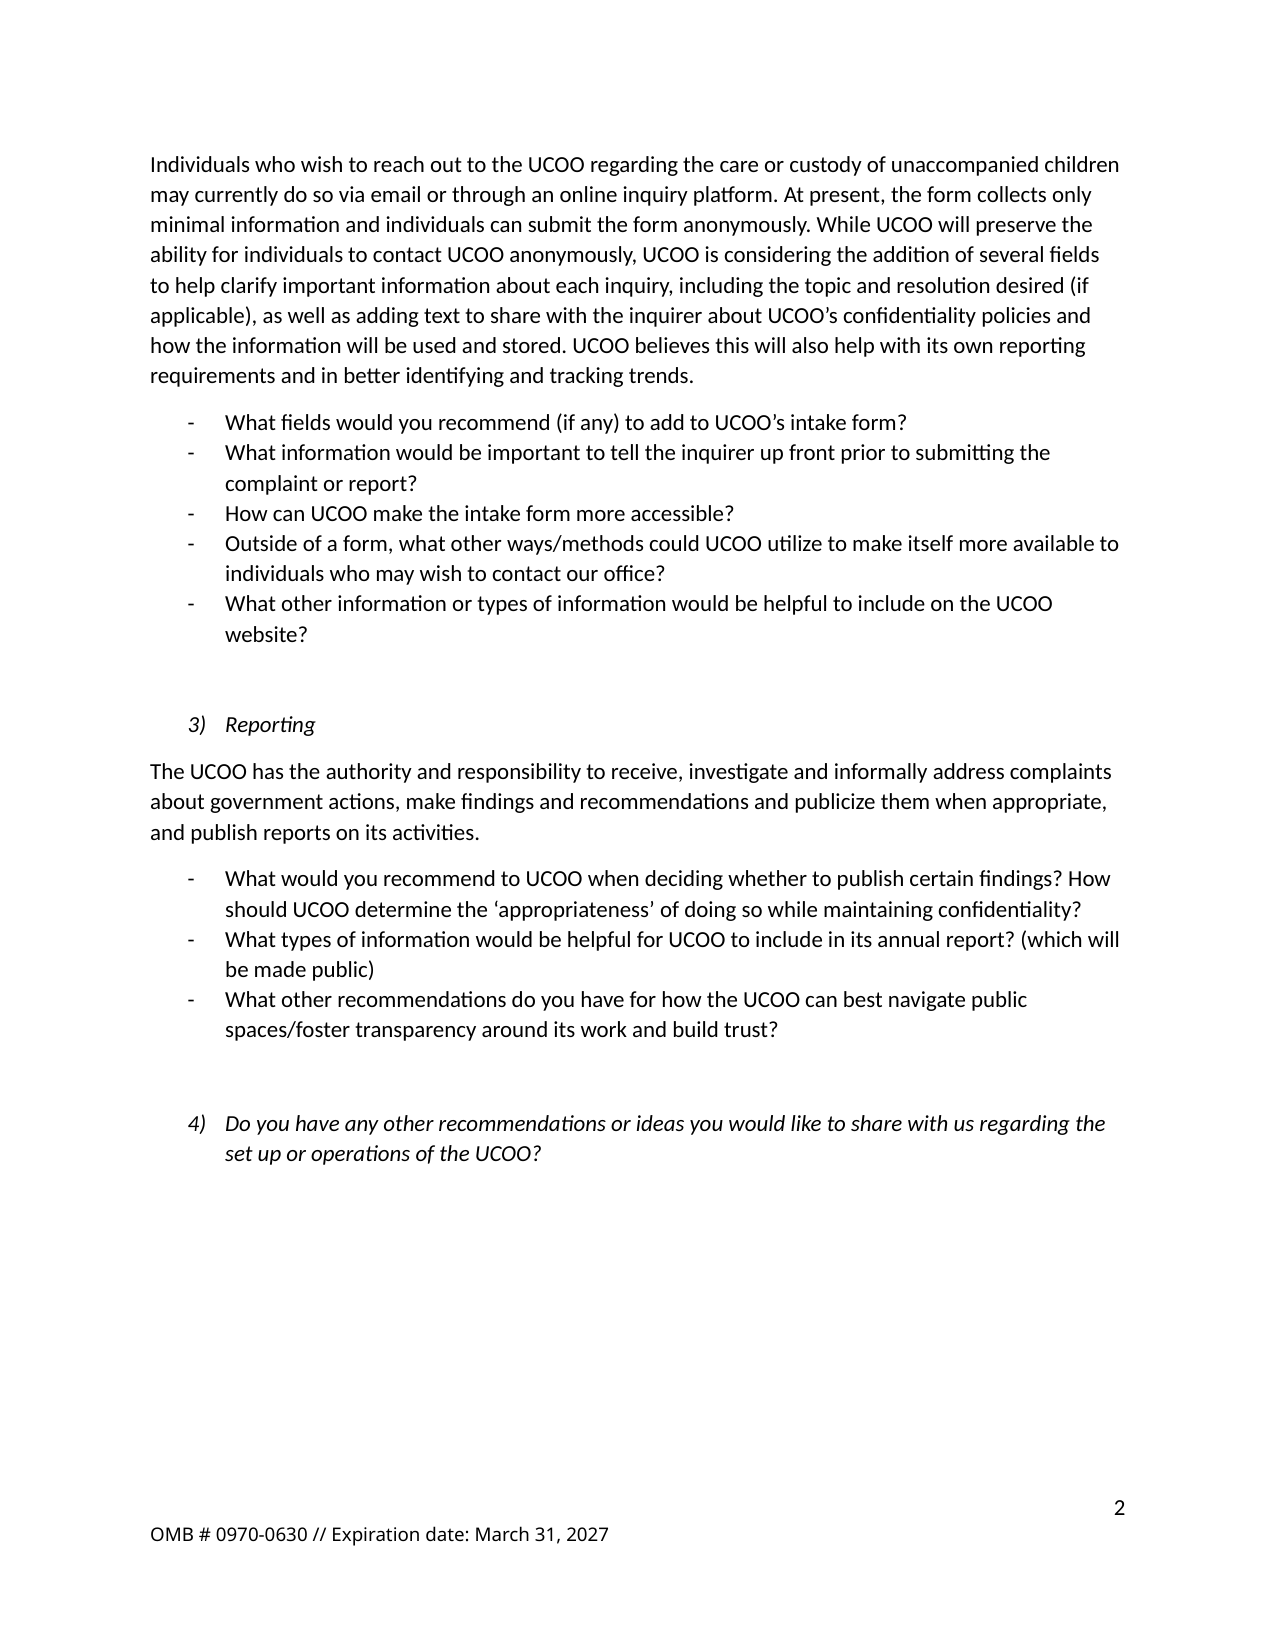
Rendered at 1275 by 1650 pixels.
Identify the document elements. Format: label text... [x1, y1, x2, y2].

list Do you have any other recommendations or ideas you would like to share with us regarding the set up or operations of the UCOO? [187, 1109, 1125, 1167]
list What other information or types of information would be helpful to include on the UCOO website? [187, 589, 1125, 648]
list What other recommendations do you have for how the UCOO can best navigate public spaces/foster transparency around its work and build trust? [187, 985, 1125, 1044]
text Individuals who wish to reach out to the UCOO regarding the care or custody of unaccompanied children may currently do so via email or through an online inquiry platform. At present, the form collects only minimal information and individuals can submit the form anonymously. While UCOO will preserve the ability for individuals to contact UCOO anonymously, UCOO is considering the addition of several fields to help clarify important information about each inquiry, including the topic and resolution desired (if applicable), as well as adding text to share with the inquirer about UCOO’s confidentiality policies and how the information will be used and stored. UCOO believes this will also help with its own reporting requirements and in better identifying and tracking trends. [150, 150, 1125, 389]
list What information would be important to tell the inquirer up front prior to submitting the complaint or report? [187, 438, 1125, 497]
list What fields would you recommend (if any) to add to UCOO’s intake form? [187, 408, 1125, 436]
text The UCOO has the authority and responsibility to receive, investigate and informally address complaints about government actions, make findings and recommendations and publicize them when appropriate, and publish reports on its activities. [150, 757, 1125, 846]
list What would you recommend to UCOO when deciding whether to publish certain findings? How should UCOO determine the ‘appropriateness’ of doing so while maintaining confidentiality? [187, 864, 1125, 923]
list Outside of a form, what other ways/methods could UCOO utilize to make itself more available to individuals who may wish to contact our office? [187, 529, 1125, 587]
list How can UCOO make the intake form more accessible? [187, 499, 1125, 527]
list What types of information would be helpful for UCOO to include in its annual report? (which will be made public) [187, 925, 1125, 983]
list Reporting [187, 710, 1125, 738]
